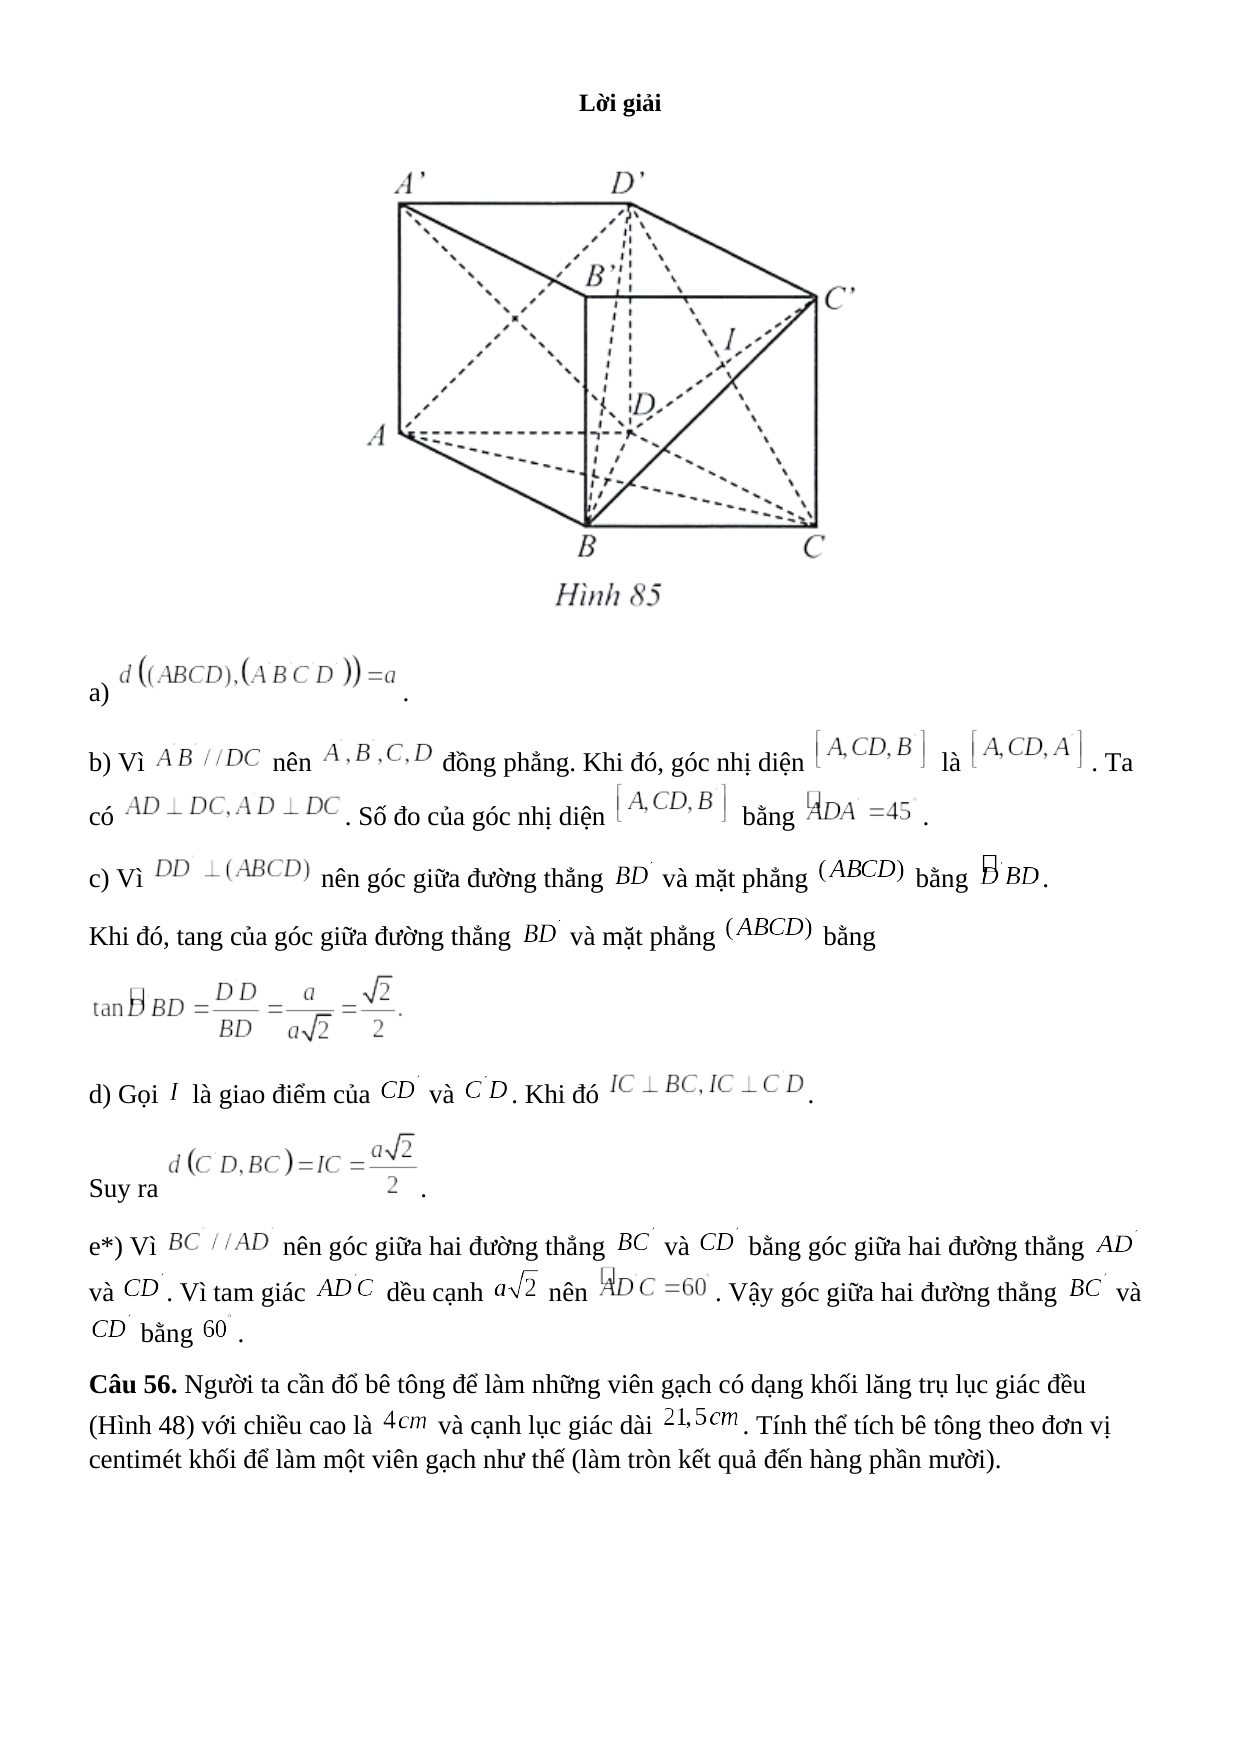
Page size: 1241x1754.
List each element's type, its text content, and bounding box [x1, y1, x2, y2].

text b) Vì nên đồng phẳng. Khi đó, góc nhị diện là . Ta có . Số đo của góc nhị diện bằng . [88, 727, 1152, 831]
text a) . [88, 652, 1152, 708]
text Suy ra . [88, 1129, 1152, 1203]
text Câu 56. Người ta cần đổ bê tông để làm những viên gạch có dạng khối lăng trụ lục giác đều (Hình 48) với chiều cao là và cạnh lục giác dài . Tính thể tích bê tông theo đơn vị centimét khối để làm một viên gạch như thế (làm tròn kết quả đến hàng phần mười). [88, 1368, 1152, 1474]
text c) Vì nên góc giữa đường thẳng và mặt phẳng bằng . [88, 850, 1152, 894]
text d) Gọi là giao điểm của và . Khi đó . [88, 1066, 1152, 1109]
text Khi đó, tang của góc giữa đường thẳng và mặt phẳng bằng [88, 913, 1152, 952]
picture [362, 136, 877, 632]
text e*) Vì nên góc giữa hai đường thẳng và bằng góc giữa hai đường thẳng và . Vì tam giác dều cạnh nên . Vậy góc giữa hai đường thẳng và bằng . [88, 1223, 1152, 1349]
text Lời giải [88, 88, 1152, 117]
